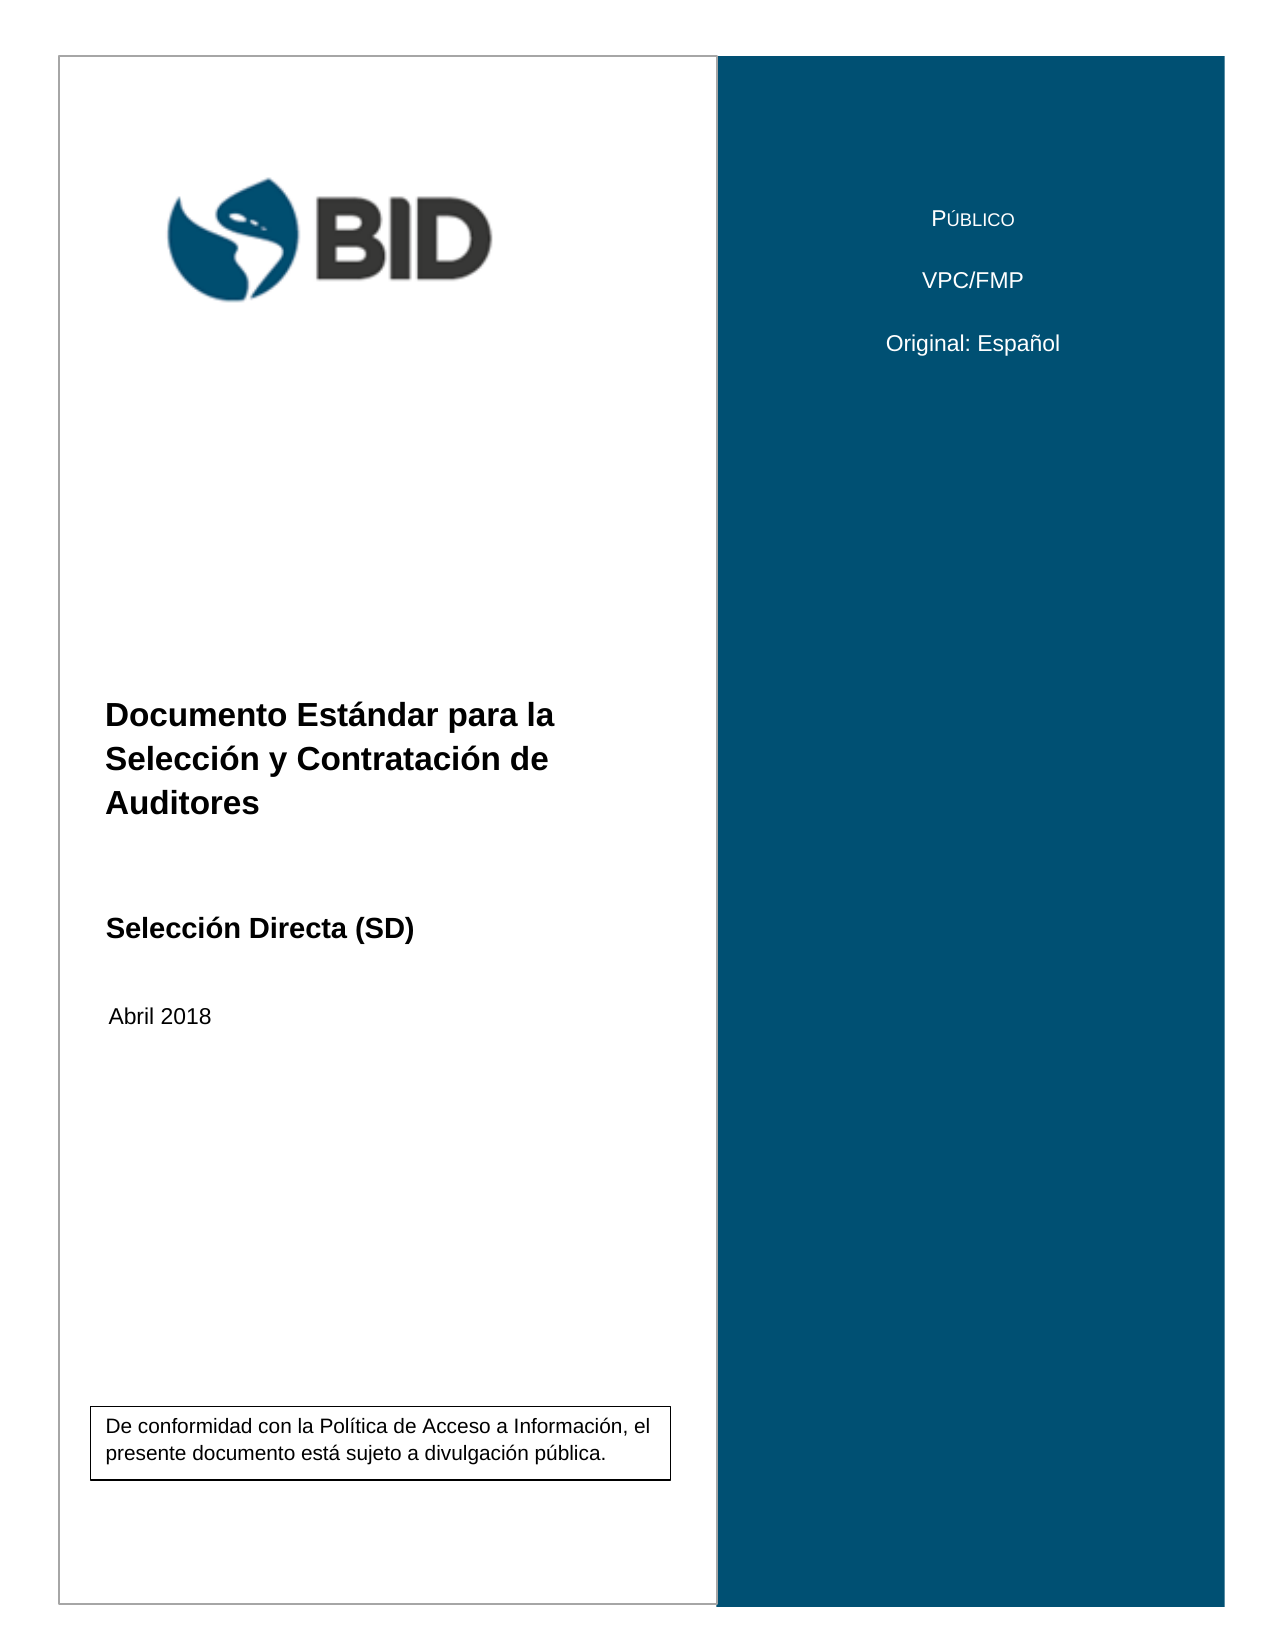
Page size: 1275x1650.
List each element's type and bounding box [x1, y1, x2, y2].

picture [156, 151, 511, 330]
